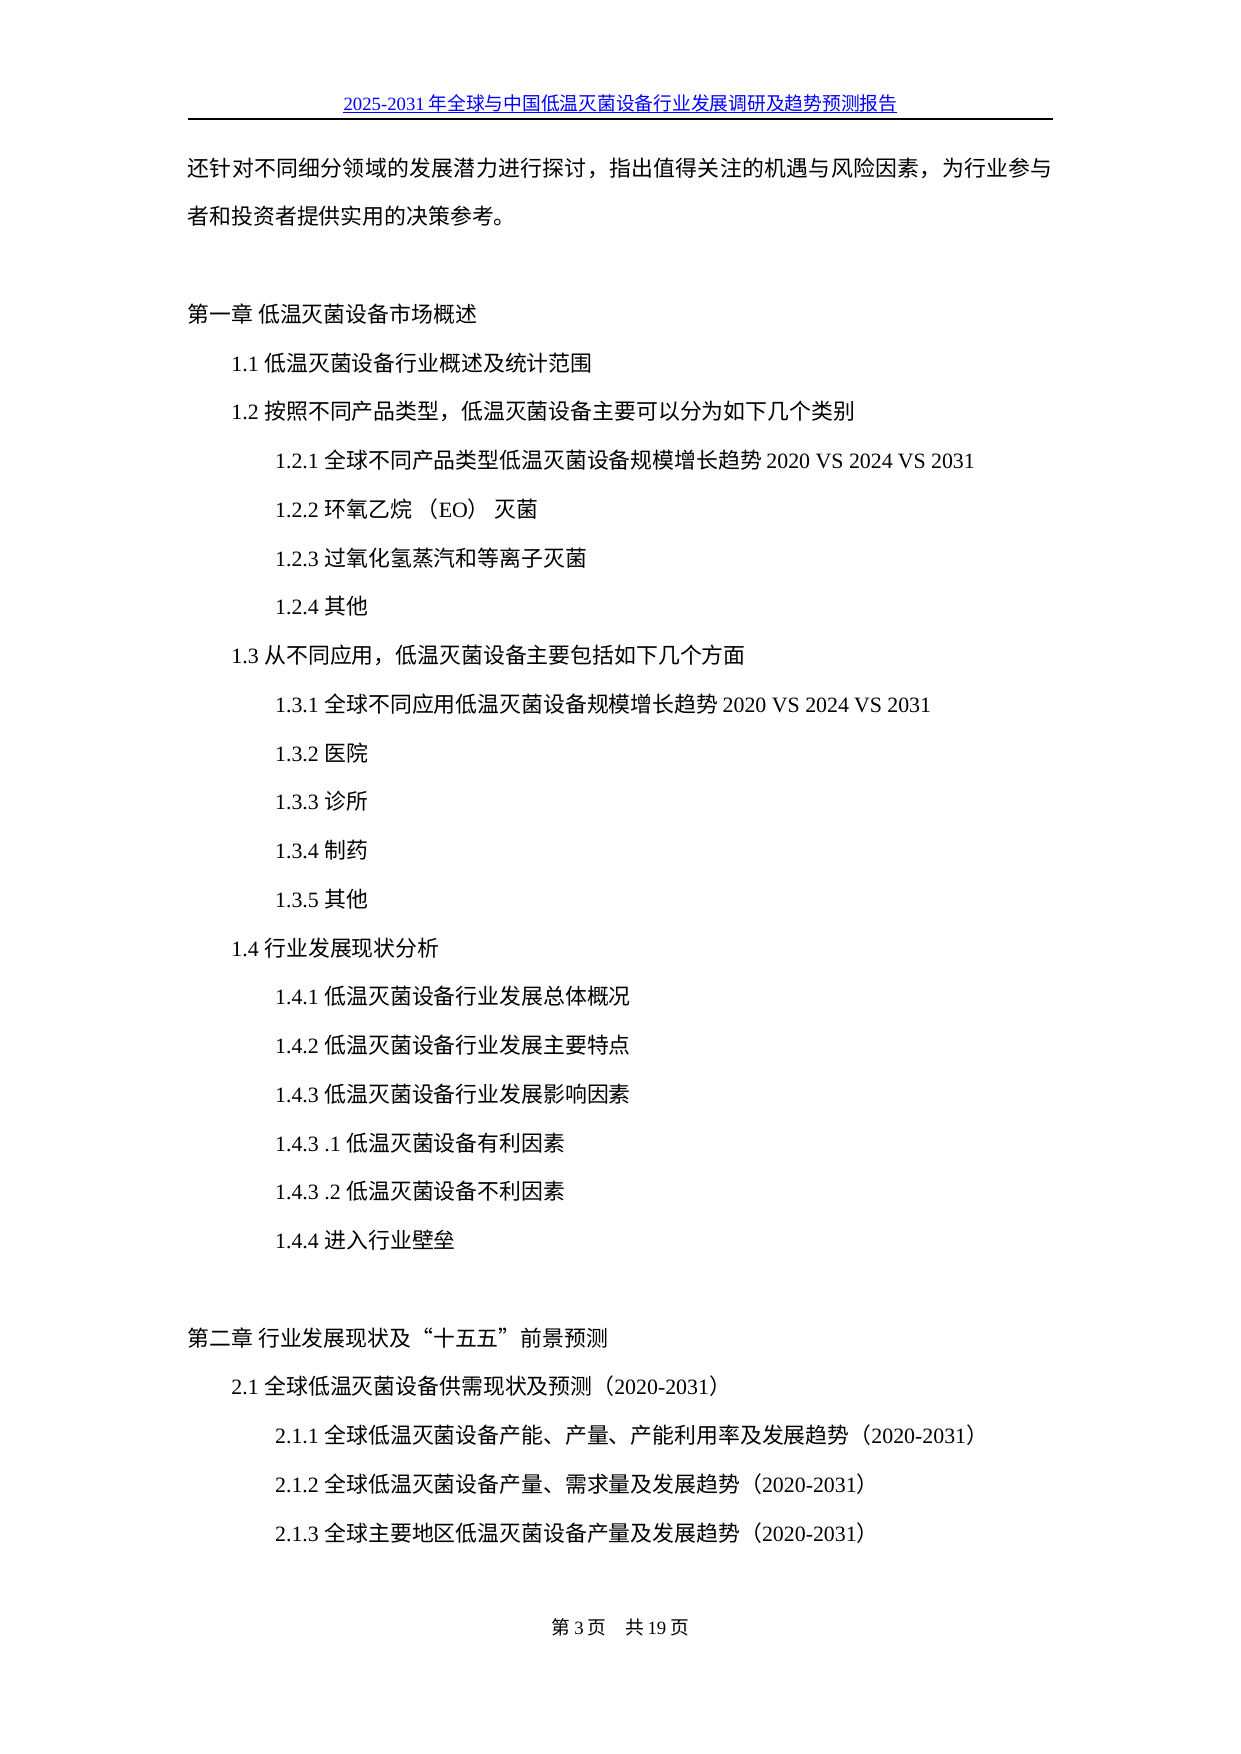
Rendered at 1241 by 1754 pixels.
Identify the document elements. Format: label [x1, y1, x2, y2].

text [187, 150, 1053, 1548]
